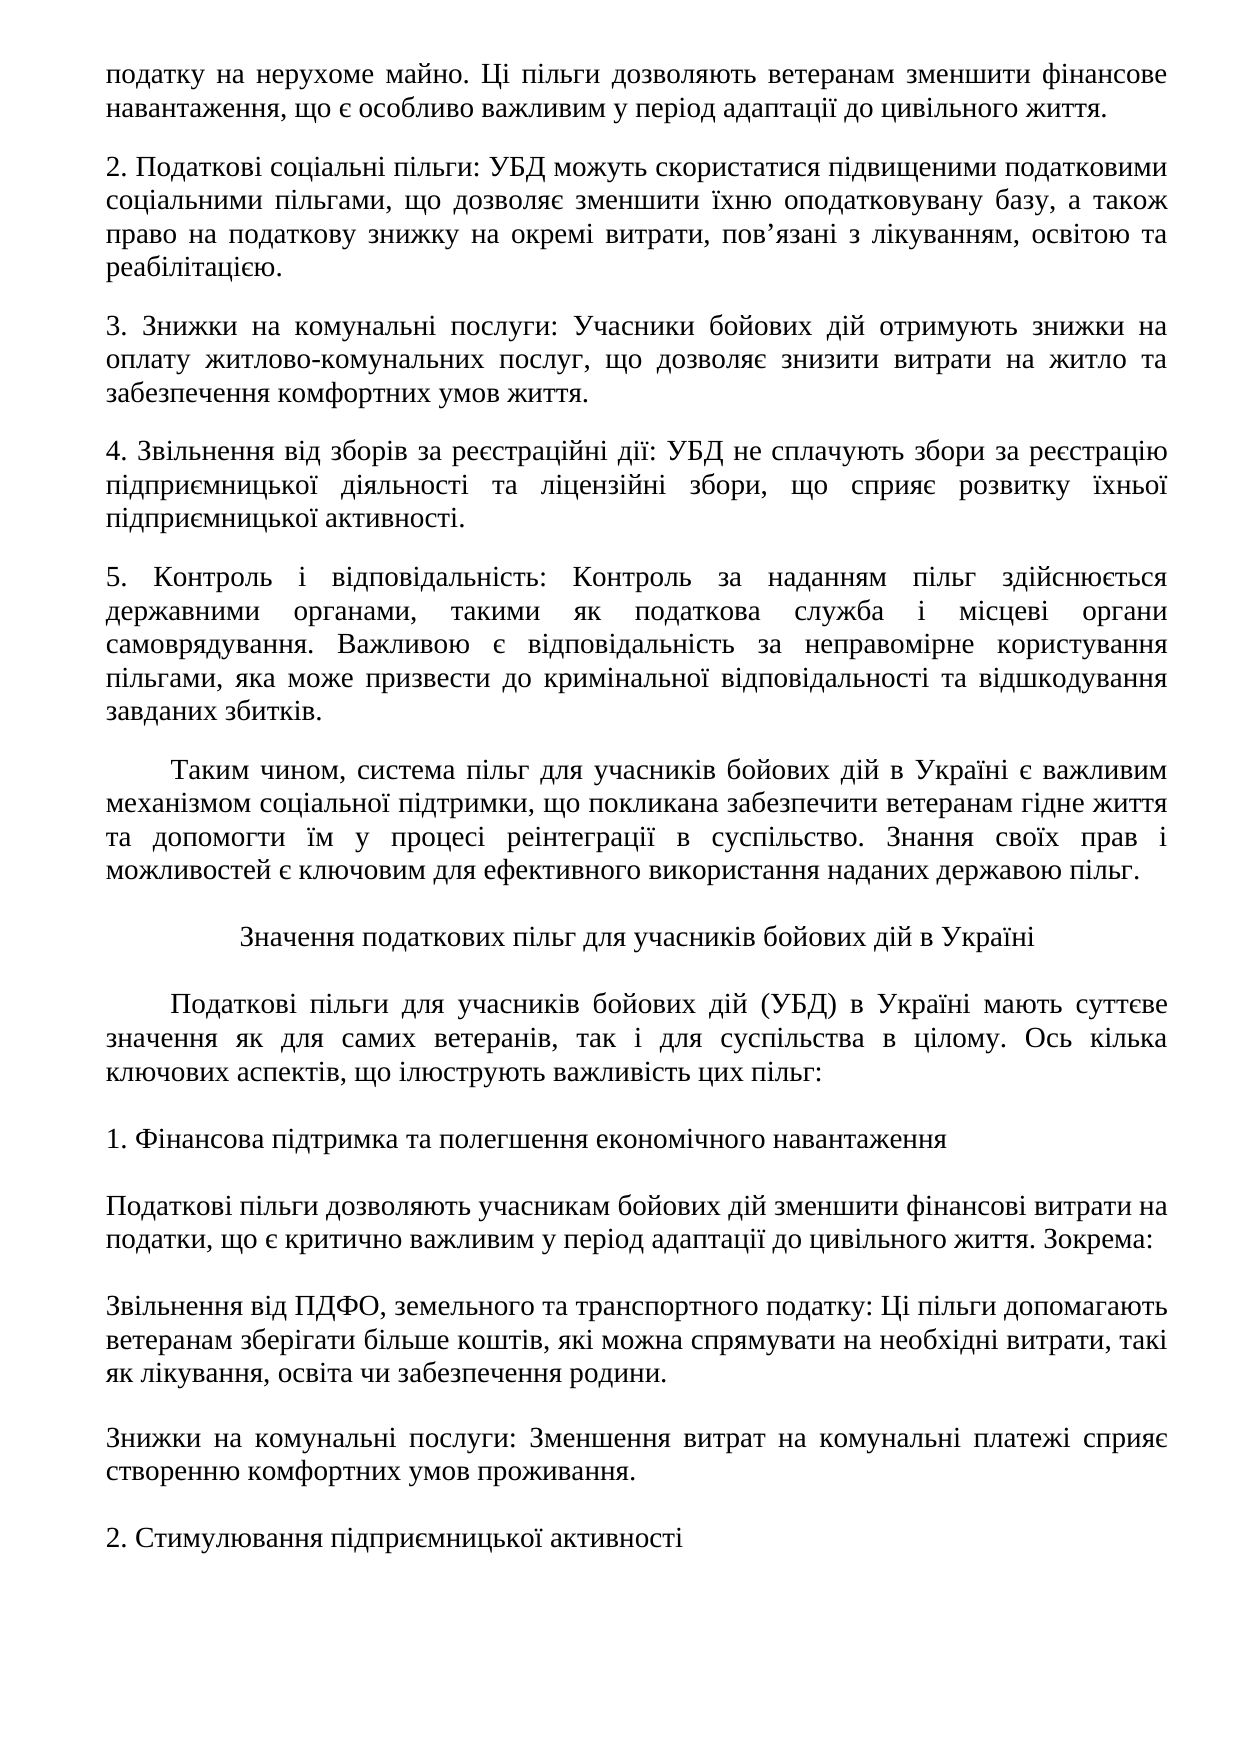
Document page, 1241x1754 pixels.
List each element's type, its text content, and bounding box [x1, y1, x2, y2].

text 1. Фінансова підтримка та полегшення економічного навантаження [106, 1121, 1169, 1154]
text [106, 57, 1169, 124]
text Податкові пільги дозволяють учасникам бойових дій зменшити фінансові витрати на податки, що є критично важливим у період адаптації до цивільного життя. Зокрема: [106, 1188, 1169, 1255]
text 2. Податкові соціальні пільги: УБД можуть скористатися підвищеними податковими соціальними пільгами, що дозволяє зменшити їхню оподатковувану базу, а також право на податкову знижку на окремі витрати, пов’язані з лікуванням, освітою та реабілітацією. [106, 149, 1169, 283]
text Звільнення від ПДФО, земельного та транспортного податку: Ці пільги допомагають ветеранам зберігати більше коштів, які можна спрямувати на необхідні витрати, такі як лікування, освіта чи забезпечення родини. [106, 1288, 1169, 1389]
text 2. Стимулювання підприємницької активності [106, 1520, 1169, 1554]
text 3. Знижки на комунальні послуги: Учасники бойових дій отримують знижки на оплату житлово-комунальних послуг, що дозволяє знизити витрати на житло та забезпечення комфортних умов життя. [106, 308, 1169, 408]
text Таким чином, система пільг для учасників бойових дій в Україні є важливим механізмом соціальної підтримки, що покликана забезпечити ветеранам гідне життя та допомогти їм у процесі реінтеграції в суспільство. Знання своїх прав і можливостей є ключовим для ефективного використання наданих державою пільг. [106, 752, 1169, 886]
text Знижки на комунальні послуги: Зменшення витрат на комунальні платежі сприяє створенню комфортних умов проживання. [106, 1420, 1169, 1487]
text Значення податкових пільг для учасників бойових дій в Україні [106, 919, 1169, 953]
text 5. Контроль і відповідальність: Контроль за наданням пільг здійснюється державними органами, такими як податкова служба і місцеві органи самоврядування. Важливою є відповідальність за неправомірне користування пільгами, яка може призвести до кримінальної відповідальності та відшкодування завданих збитків. [106, 559, 1169, 727]
text 4. Звільнення від зборів за реєстраційні дії: УБД не сплачують збори за реєстрацію підприємницької діяльності та ліцензійні збори, що сприяє розвитку їхньої підприємницької активності. [106, 433, 1169, 534]
text Податкові пільги для учасників бойових дій (УБД) в Україні мають суттєве значення як для самих ветеранів, так і для суспільства в цілому. Ось кілька ключових аспектів, що ілюструють важливість цих пільг: [106, 987, 1169, 1087]
